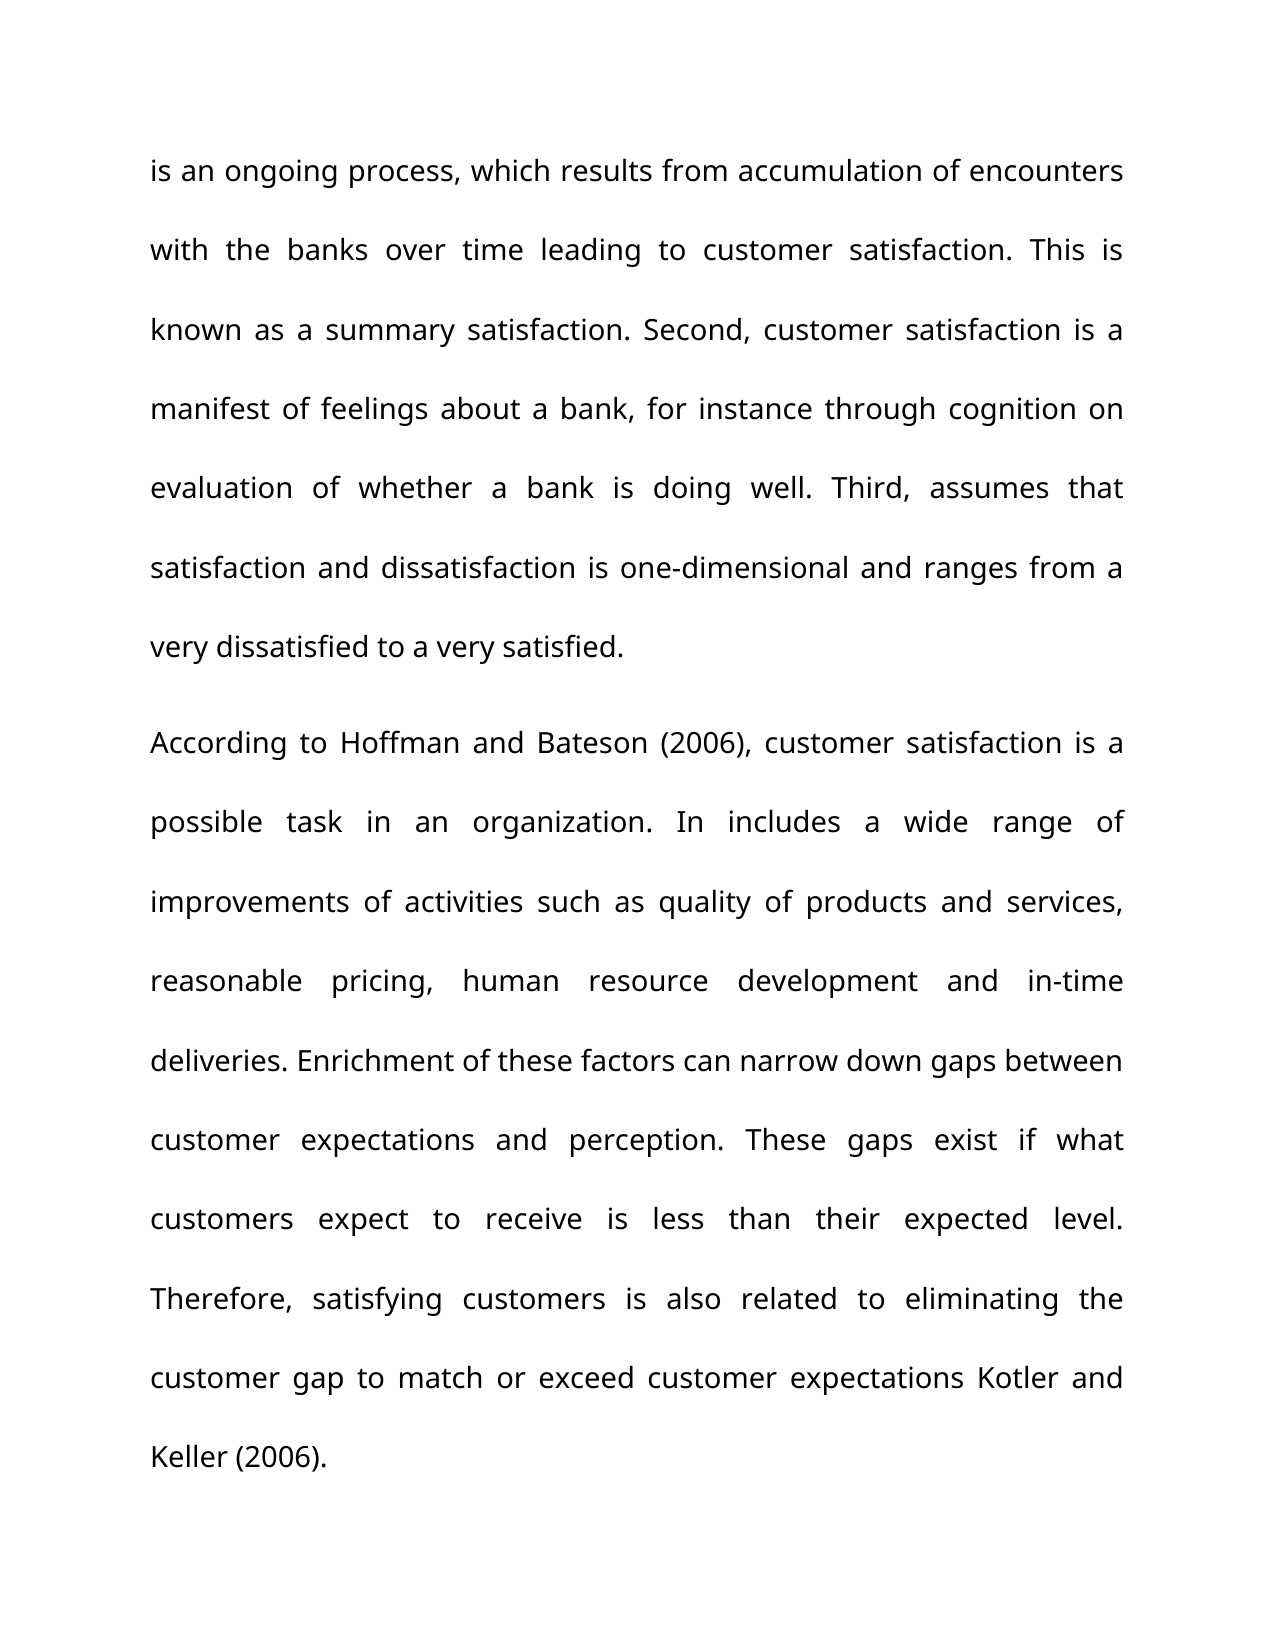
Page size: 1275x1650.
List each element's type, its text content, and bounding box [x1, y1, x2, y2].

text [150, 150, 1125, 666]
text According to Hoffman and Bateson (2006), customer satisfaction is a possible task in an organization. In includes a wide range of improvements of activities such as quality of products and services, reasonable pricing, human resource development and in-time deliveries. Enrichment of these factors can narrow down gaps between customer expectations and perception. These gaps exist if what customers expect to receive is less than their expected level. Therefore, satisfying customers is also related to eliminating the customer gap to match or exceed customer expectations Kotler and Keller (2006). [150, 722, 1125, 1476]
